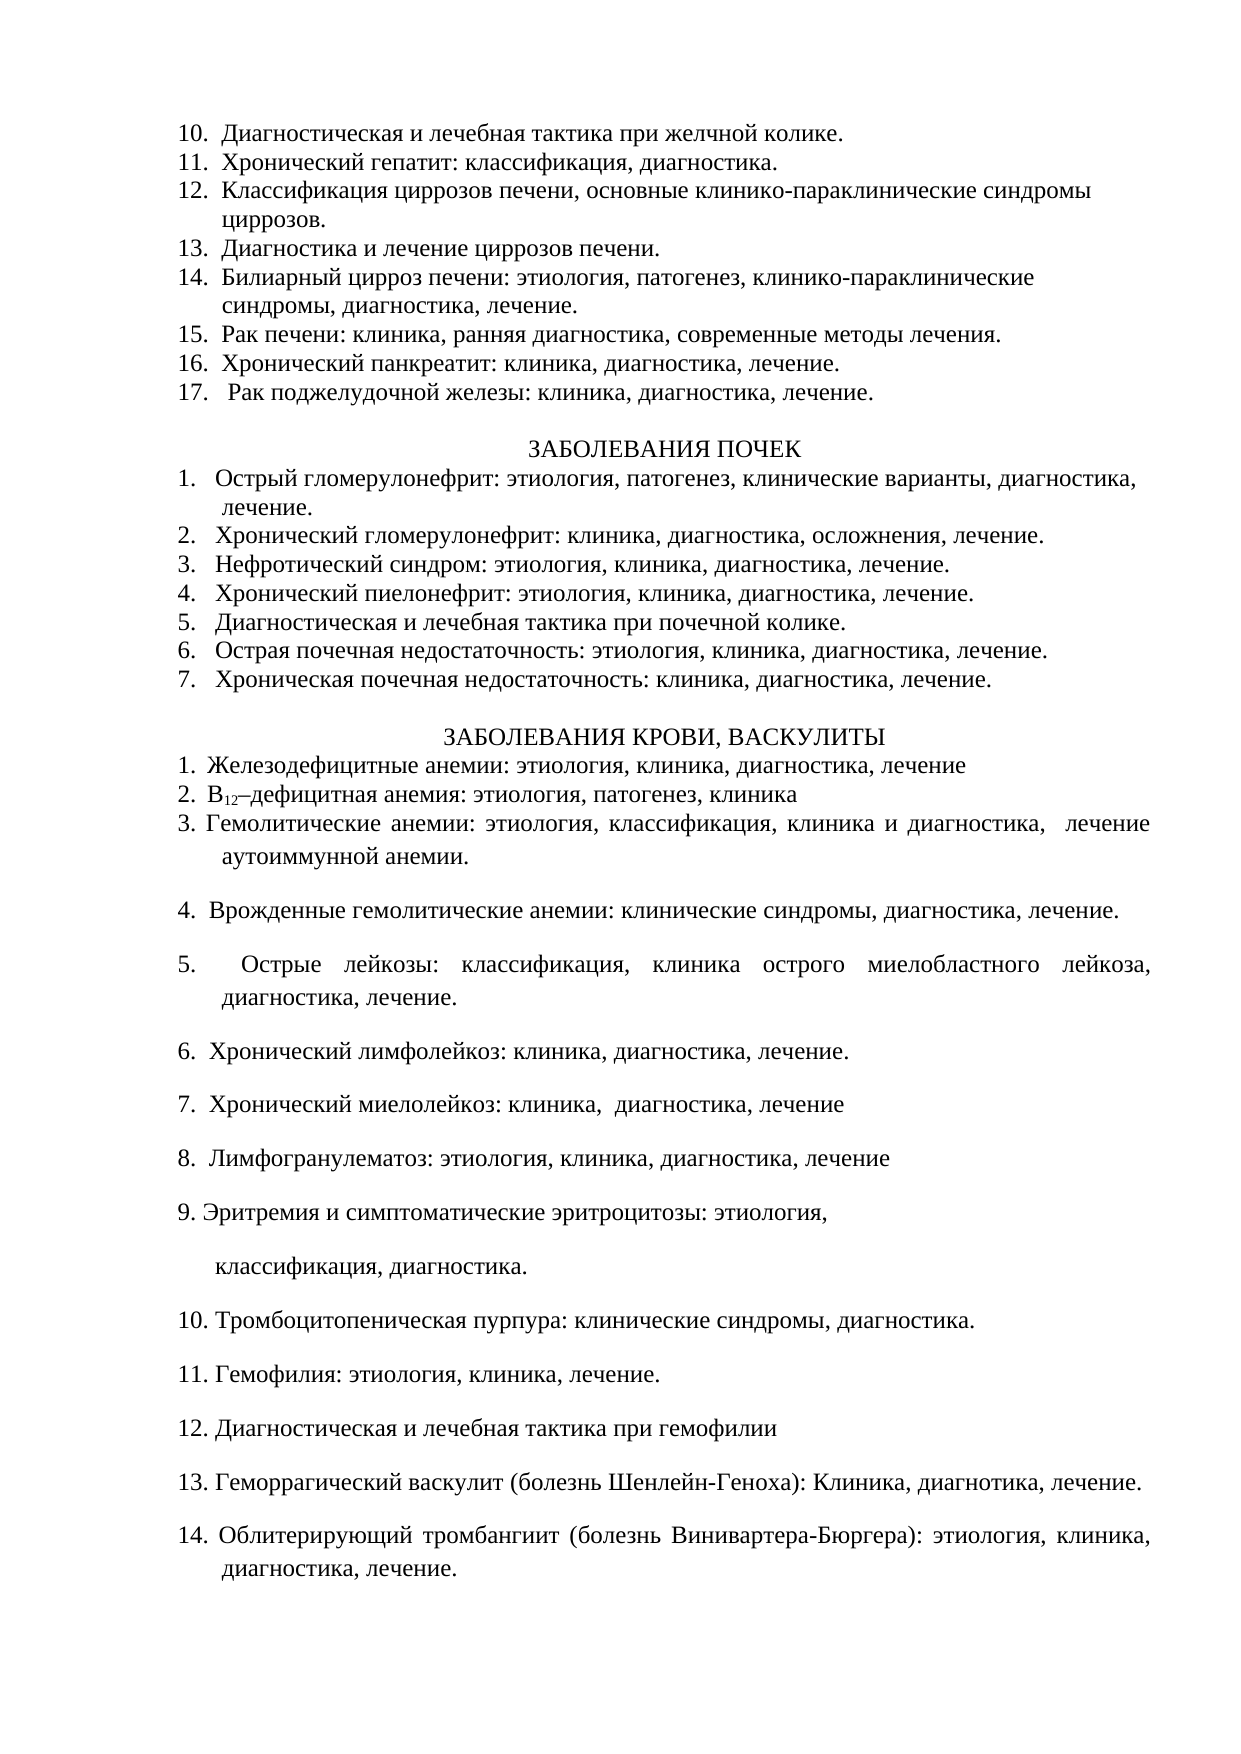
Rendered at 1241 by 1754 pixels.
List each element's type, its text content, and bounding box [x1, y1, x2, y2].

list Хроническая почечная недостаточность: клиника, диагностика, лечение. [177, 664, 1152, 693]
list Диагностическая и лечебная тактика при почечной колике. [177, 607, 1152, 636]
text 14. Облитерирующий тромбангиит (болезнь Винивартера-Бюргера): этиология, клиника, диагностика, лечение. [177, 1520, 1152, 1582]
list Хронический гломерулонефрит: клиника, диагностика, осложнения, лечение. [177, 521, 1152, 549]
text 5. Острые лейкозы: классификация, клиника острого миелобластного лейкоза, диагностика, лечение. [177, 949, 1152, 1011]
list Билиарный цирроз печени: этиология, патогенез, клинико-параклинические синдромы, диагностика, лечение. [177, 262, 1152, 319]
text 12. Диагностическая и лечебная тактика при гемофилии [177, 1413, 1152, 1441]
text 7. Хронический миелолейкоз: клиника, диагностика, лечение [177, 1089, 1152, 1118]
list Нефротический синдром: этиология, клиника, диагностика, лечение. [177, 549, 1152, 578]
list Классификация циррозов печени, основные клинико-параклинические синдромы циррозов. [177, 176, 1152, 233]
text 8. Лимфогранулематоз: этиология, клиника, диагностика, лечение [177, 1143, 1152, 1172]
text 9. Эритремия и симптоматические эритроцитозы: этиология, [177, 1197, 1152, 1226]
list Рак поджелудочной железы: клиника, диагностика, лечение. [177, 377, 1152, 406]
text 6. Хронический лимфолейкоз: клиника, диагностика, лечение. [177, 1036, 1152, 1064]
text 13. Геморрагический васкулит (болезнь Шенлейн-Геноха): Клиника, диагнотика, лечение. [177, 1467, 1152, 1495]
text 10. Тромбоцитопеническая пурпура: клинические синдромы, диагностика. [177, 1305, 1152, 1334]
list Хронический гепатит: классификация, диагностика. [177, 147, 1152, 176]
subtitle ЗАБОЛЕВАНИЯ КРОВИ, ВАСКУЛИТЫ [177, 722, 1152, 751]
subtitle ЗАБОЛЕВАНИЯ ПОЧЕК [177, 434, 1152, 463]
list В12–дефицитная анемия: этиология, патогенез, клиника [177, 779, 1152, 808]
text 3. Гемолитические анемии: этиология, классификация, клиника и диагностика, лечение аутоиммунной анемии. [177, 808, 1152, 870]
list Острая почечная недостаточность: этиология, клиника, диагностика, лечение. [177, 636, 1152, 664]
list Острый гломерулонефрит: этиология, патогенез, клинические варианты, диагностика, лечение. [177, 463, 1152, 521]
list Железодефицитные анемии: этиология, клиника, диагностика, лечение [177, 751, 1152, 779]
list Хронический пиелонефрит: этиология, клиника, диагностика, лечение. [177, 578, 1152, 607]
list Диагностическая и лечебная тактика при желчной колике. [177, 118, 1152, 147]
list Диагностика и лечение циррозов печени. [177, 233, 1152, 262]
list Рак печени: клиника, ранняя диагностика, современные методы лечения. [177, 319, 1152, 348]
list Хронический панкреатит: клиника, диагностика, лечение. [177, 348, 1152, 377]
text 11. Гемофилия: этиология, клиника, лечение. [177, 1359, 1152, 1388]
text классификация, диагностика. [177, 1251, 1152, 1280]
text 4. Врожденные гемолитические анемии: клинические синдромы, диагностика, лечение. [177, 895, 1152, 924]
